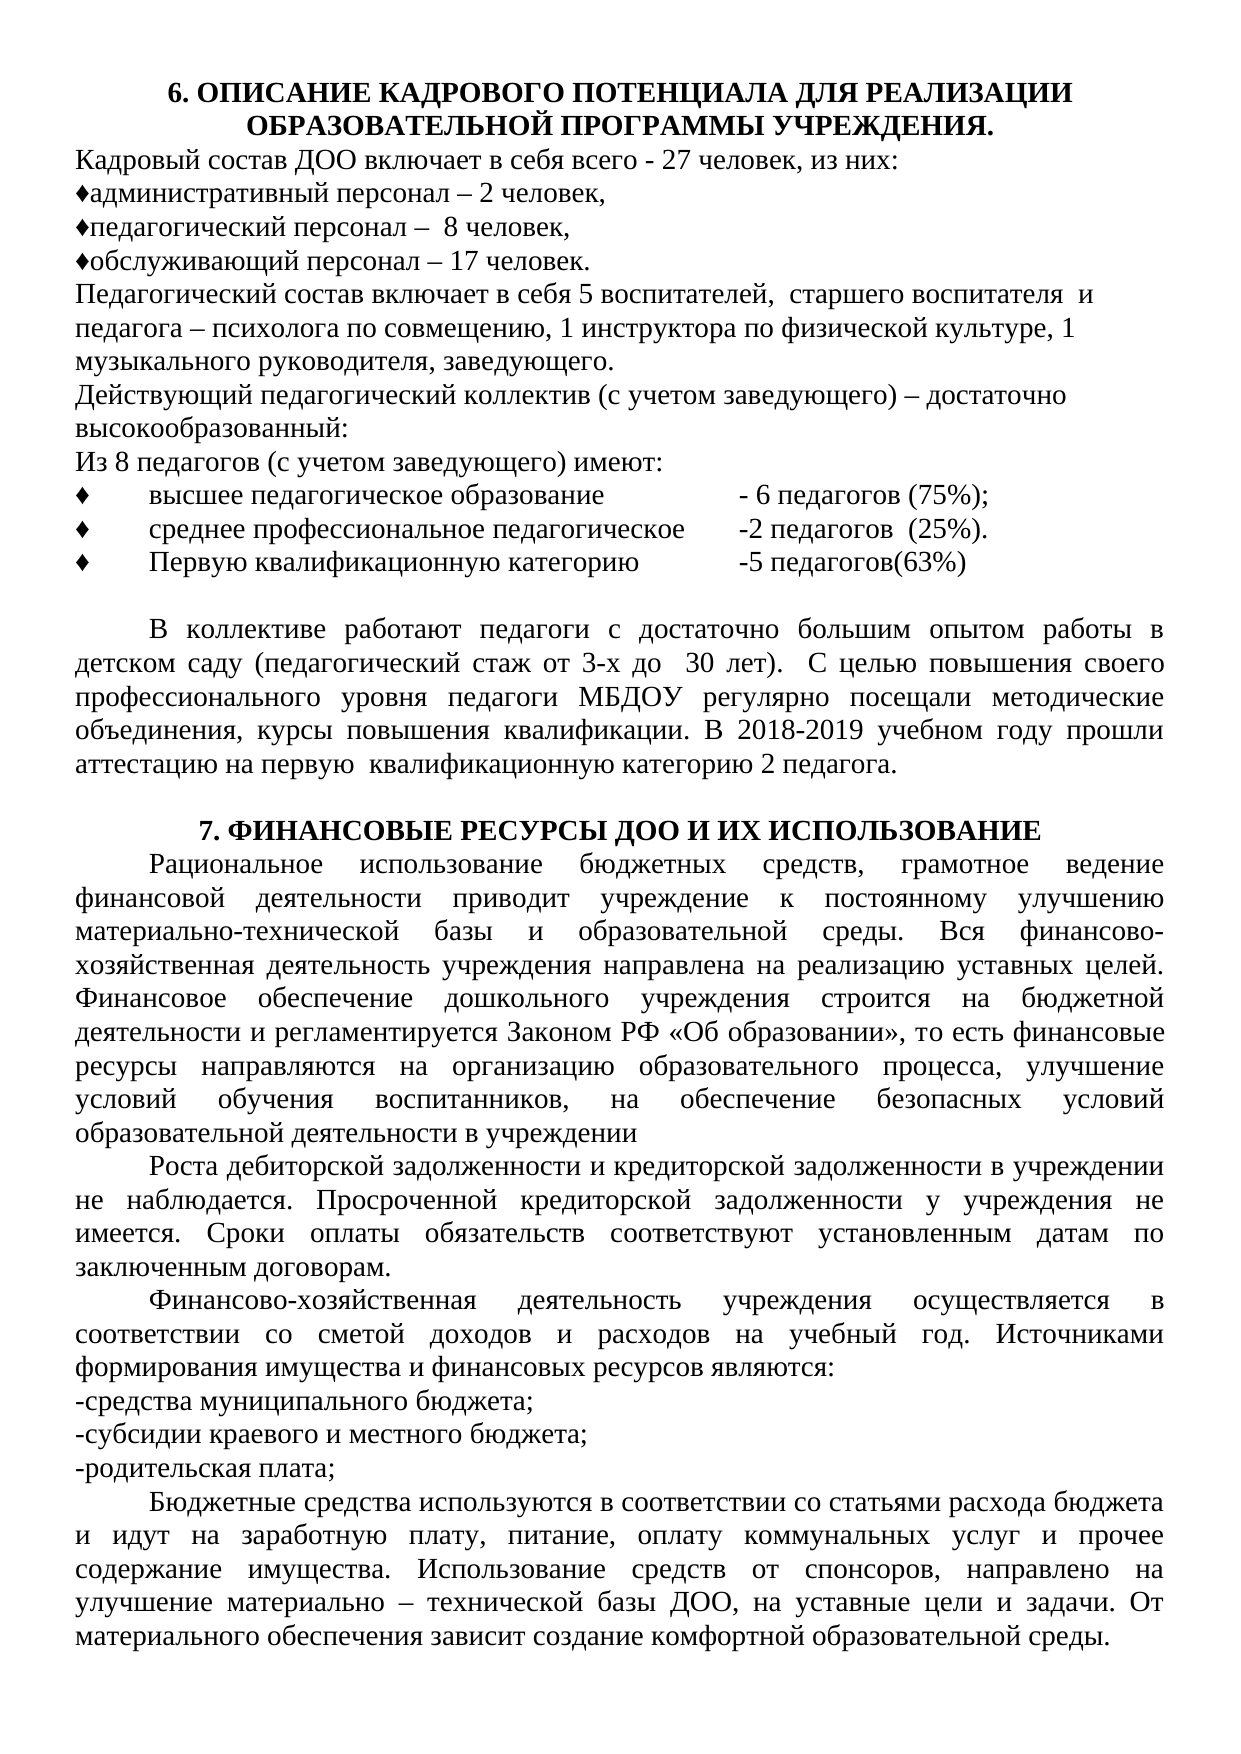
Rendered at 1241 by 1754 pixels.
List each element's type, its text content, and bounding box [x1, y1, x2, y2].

text -субсидии краевого и местного бюджета; [75, 1417, 1165, 1450]
text 7. ФИНАНСОВЫЕ РЕСУРСЫ ДОО И ИХ ИСПОЛЬЗОВАНИЕ [75, 813, 1165, 846]
text Рациональное использование бюджетных средств, грамотное ведение финансовой деятельности приводит учреждение к постоянному улучшению материально-технической базы и образовательной среды. Вся финансово-хозяйственная деятельность учреждения направлена на реализацию уставных целей. Финансовое обеспечение дошкольного учреждения строится на бюджетной деятельности и регламентируется Законом РФ «Об образовании», то есть финансовые ресурсы направляются на организацию образовательного процесса, улучшение условий обучения воспитанников, на обеспечение безопасных условий образовательной деятельности в учреждении [75, 846, 1165, 1148]
text Роста дебиторской задолженности и кредиторской задолженности в учреждении не наблюдается. Просроченной кредиторской задолженности у учреждения не имеется. Сроки оплаты обязательств соответствуют установленным датам по заключенным договорам. [75, 1148, 1165, 1282]
text ♦ Первую квалификационную категорию -5 педагогов(63%) [75, 544, 1165, 578]
text Действующий педагогический коллектив (с учетом заведующего) – достаточно высокообразованный: [75, 377, 1165, 444]
text В коллективе работают педагоги с достаточно большим опытом работы в детском саду (педагогический стаж от 3-х до 30 лет). С целью повышения своего профессионального уровня педагоги МБДОУ регулярно посещали методические объединения, курсы повышения квалификации. В 2018-2019 учебном году прошли аттестацию на первую квалификационную категорию 2 педагога. [75, 612, 1165, 779]
text Финансово-хозяйственная деятельность учреждения осуществляется в соответствии со сметой доходов и расходов на учебный год. Источниками формирования имущества и финансовых ресурсов являются: [75, 1282, 1165, 1383]
text 6. ОПИСАНИЕ КАДРОВОГО ПОТЕНЦИАЛА ДЛЯ РЕАЛИЗАЦИИ ОБРАЗОВАТЕЛЬНОЙ ПРОГРАММЫ УЧРЕЖДЕНИЯ. [75, 75, 1165, 142]
text -родительская плата; [75, 1450, 1165, 1484]
text Из 8 педагогов (с учетом заведующего) имеют: ♦ высшее педагогическое образование - 6 педагогов (75%); ♦ среднее профессиональное педагогическое -2 педагогов (25%). [75, 444, 1165, 544]
text Кадровый состав ДОО включает в себя всего - 27 человек, из них: ♦административный персонал – 2 человек, ♦педагогический персонал – 8 человек, ♦обслуживающий персонал – 17 человек. Педагогический состав включает в себя 5 воспитателей, старшего воспитателя и педагога – психолога по совмещению, 1 инструктора по физической культуре, 1 музыкального руководителя, заведующего. [75, 142, 1165, 377]
text -средства муниципального бюджета; [75, 1383, 1165, 1417]
text Бюджетные средства используются в соответствии со статьями расхода бюджета и идут на заработную плату, питание, оплату коммунальных услуг и прочее содержание имущества. Использование средств от спонсоров, направлено на улучшение материально – технической базы ДОО, на уставные цели и задачи. От материального обеспечения зависит создание комфортной образовательной среды. [75, 1484, 1165, 1651]
